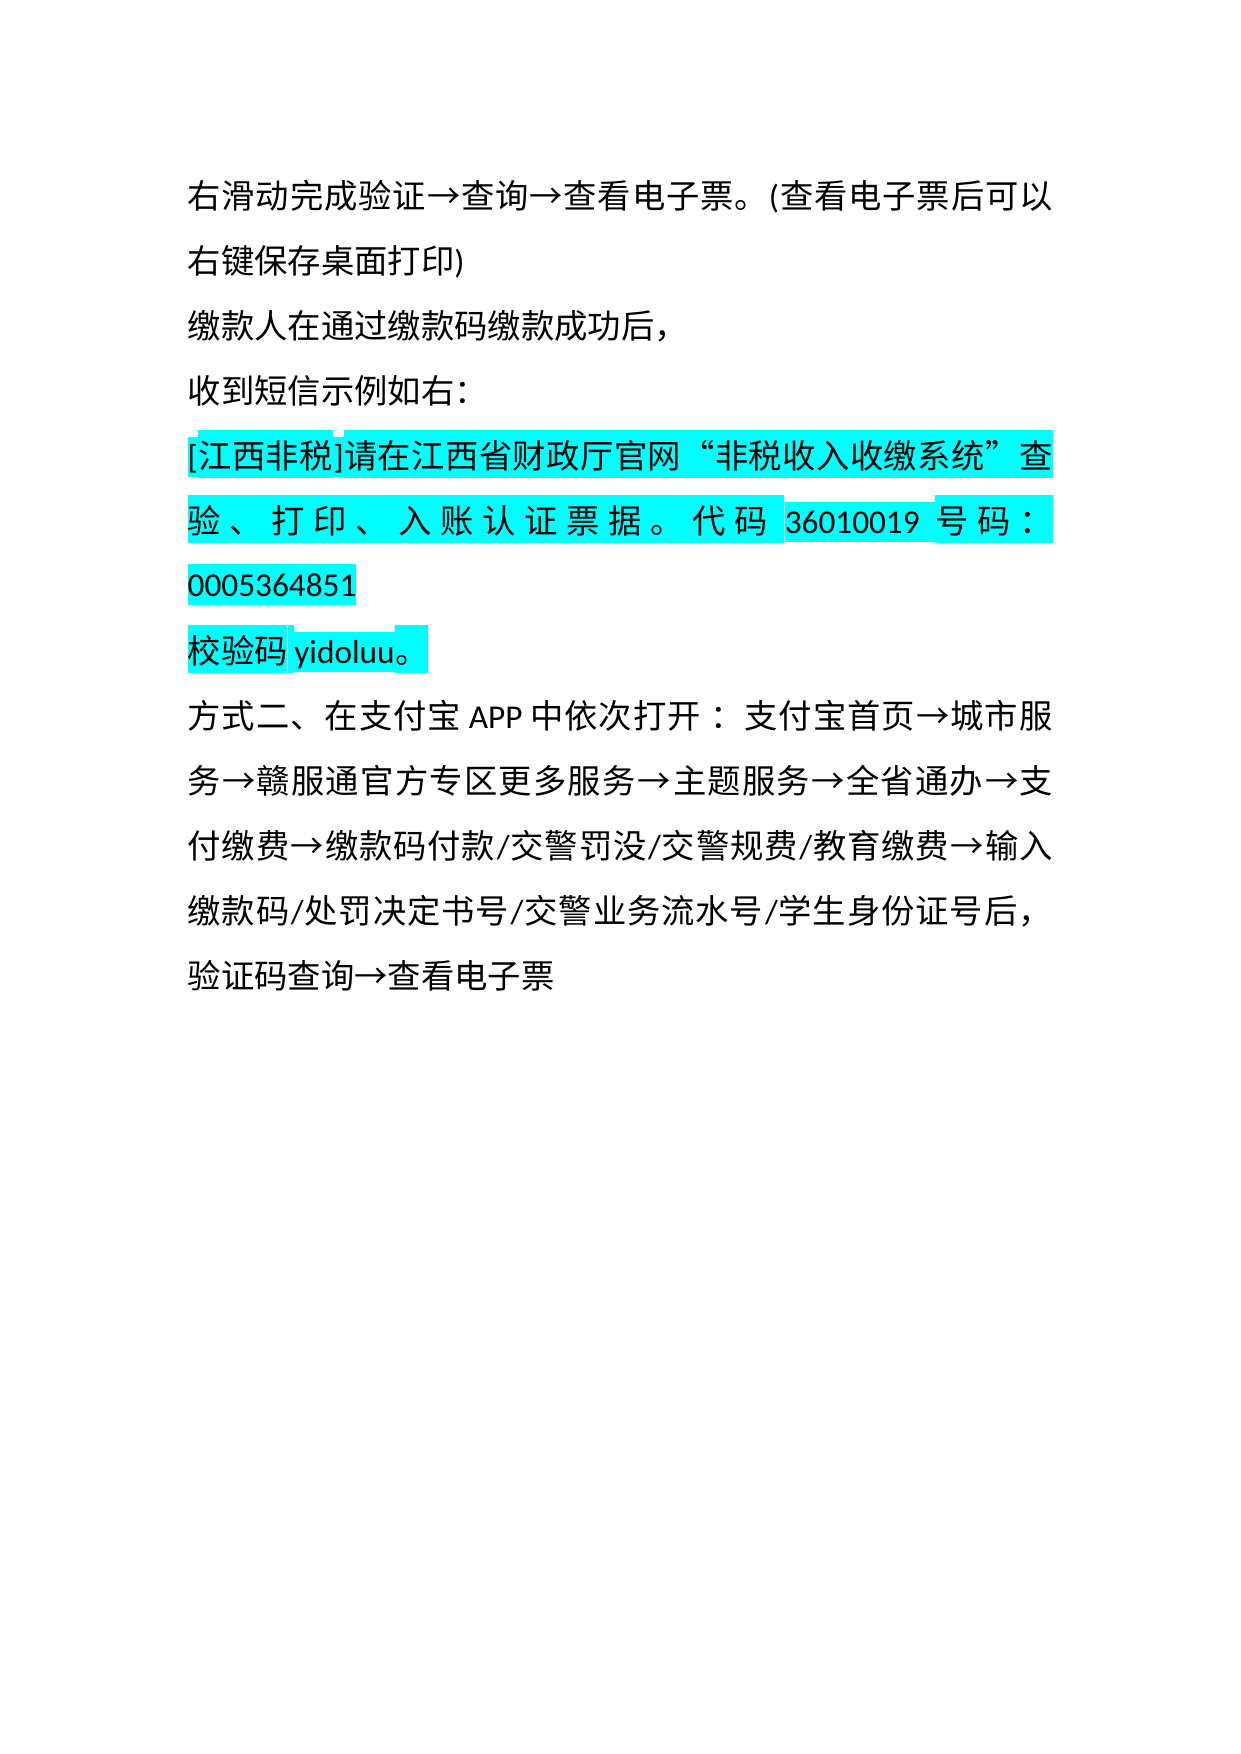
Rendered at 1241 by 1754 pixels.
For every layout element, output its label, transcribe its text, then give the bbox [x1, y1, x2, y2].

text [187, 162, 1053, 292]
text 缴款人在通过缴款码缴款成功后， [187, 292, 1053, 357]
text 收到短信示例如右： [187, 357, 1053, 422]
text [江西非税]请在江西省财政厅官网“非税收入收缴系统”查验、打印、入账认证票据。代码36010019号码：0005364851 [187, 422, 1053, 617]
text 方式二、在支付宝APP中依次打开 ：支付宝首页→城市服务→赣服通官方专区更多服务→主题服务→全省通办→支付缴费→缴款码付款/交警罚没/交警规费/教育缴费→输入缴款码/处罚决定书号/交警业务流水号/学生身份证号后， 验证码查询→查看电子票 [187, 682, 1053, 1007]
text 校验码yidoluu。 [187, 617, 1053, 682]
